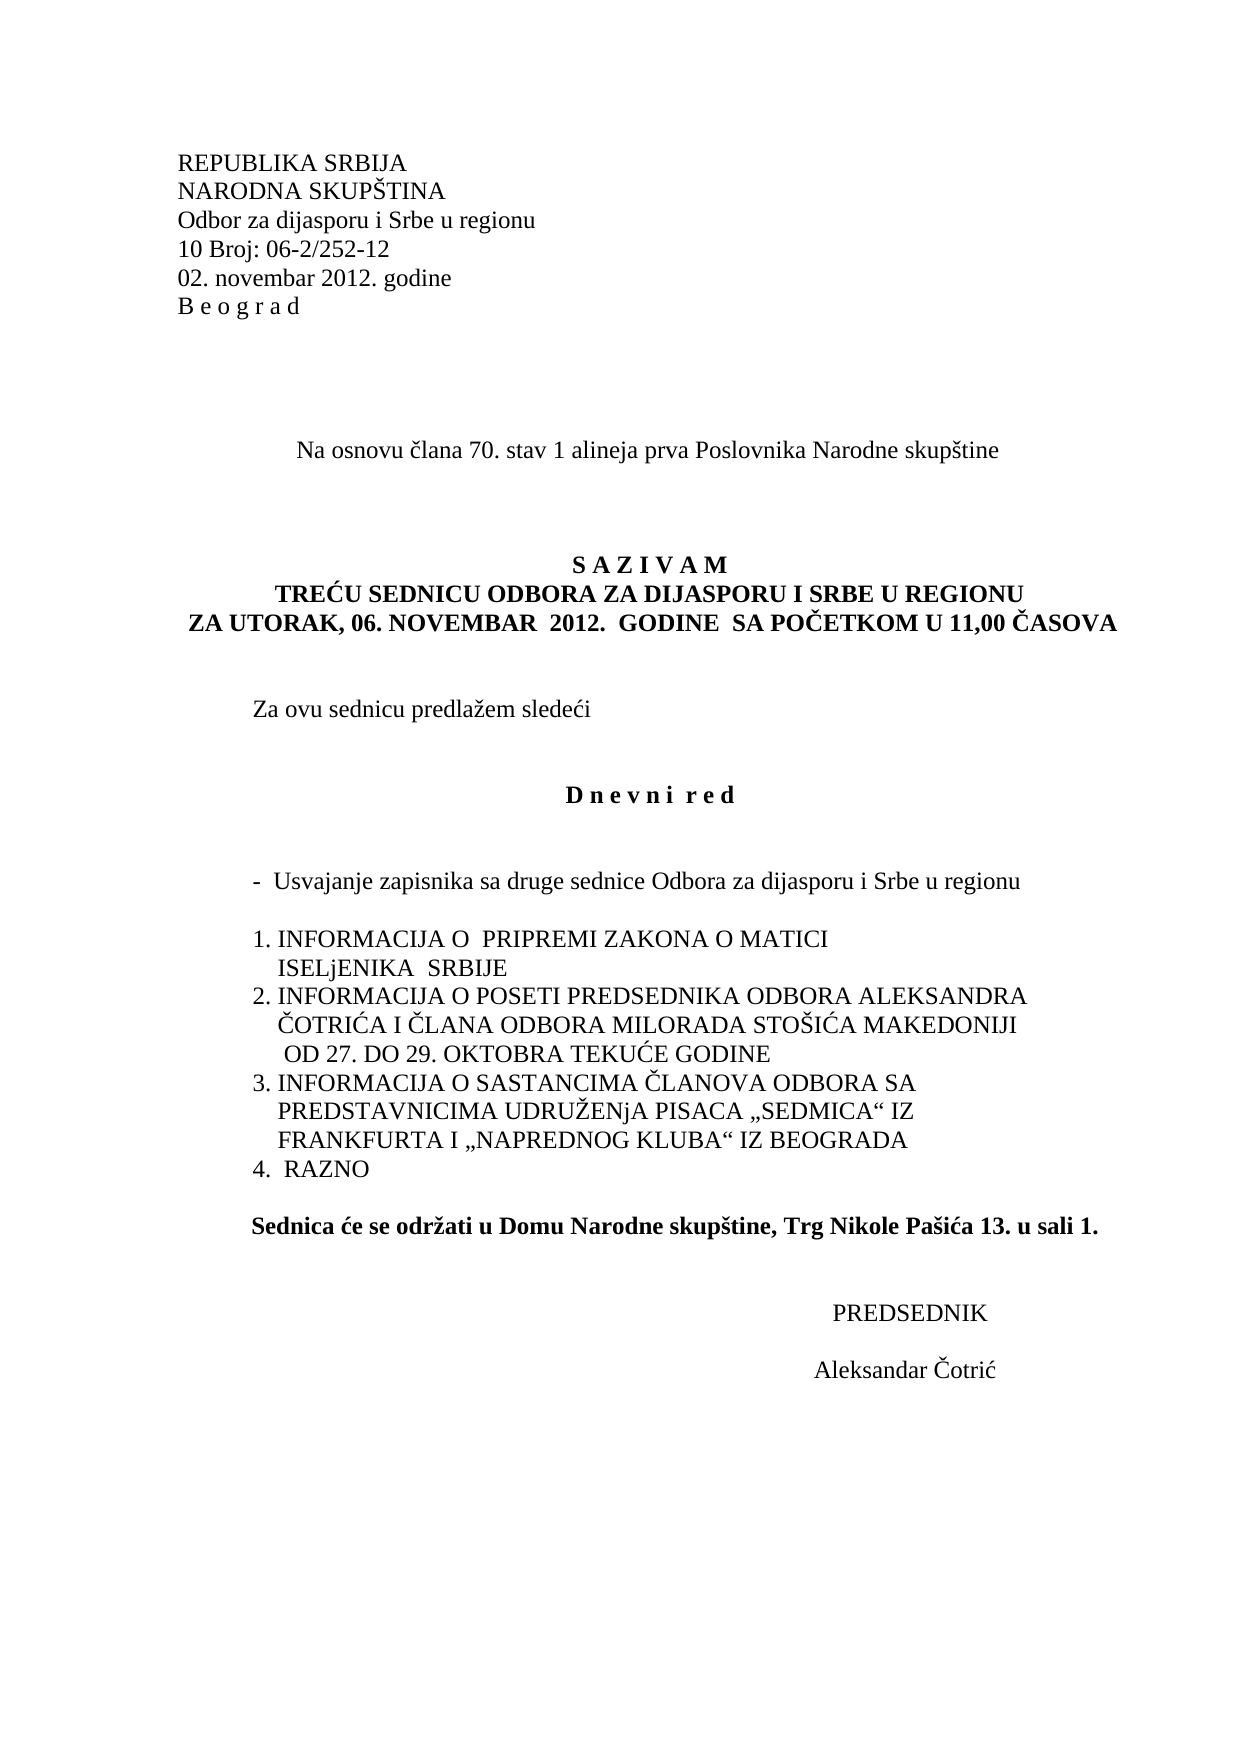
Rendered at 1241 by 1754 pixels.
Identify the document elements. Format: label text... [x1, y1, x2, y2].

text 4. RAZNO [177, 1154, 1122, 1183]
text Na osnovu člana 70. stav 1 alineja prva Poslovnika Narodne skupštine [177, 435, 1122, 464]
text NARODNA SKUPŠTINA [177, 176, 1122, 205]
text REPUBLIKA SRBIJA [177, 148, 1122, 176]
text - Usvajanje zapisnika sa druge sednice Odbora za dijasporu i Srbe u regionu [177, 866, 1122, 895]
text Odbor za dijasporu i Srbe u regionu [177, 205, 1122, 234]
text TREĆU SEDNICU ODBORA ZA DIJASPORU I SRBE U REGIONU [177, 579, 1122, 608]
text 1. INFORMACIJA O PRIPREMI ZAKONA O MATICI [177, 924, 1122, 953]
text FRANKFURTA I „NAPREDNOG KLUBA“ IZ BEOGRADA [177, 1125, 1122, 1154]
text PREDSTAVNICIMA UDRUŽENjA PISACA „SEDMICA“ IZ [177, 1096, 1122, 1125]
text S A Z I V A M [177, 550, 1122, 579]
text ISELjENIKA SRBIJE [177, 953, 1122, 981]
text ZA UTORAK, 06. NOVEMBAR 2012. GODINE SA POČETKOM U 11,00 ČASOVA [177, 608, 1122, 636]
text 10 Broj: 06-2/252-12 [177, 234, 1122, 263]
text B e o g r a d [177, 291, 1122, 320]
text Aleksandar Čotrić [177, 1355, 1122, 1384]
text 3. INFORMACIJA O SASTANCIMA ČLANOVA ODBORA SA [177, 1068, 1122, 1096]
text PREDSEDNIK [177, 1298, 1122, 1326]
text ČOTRIĆA I ČLANA ODBORA MILORADA STOŠIĆA MAKEDONIJI [177, 1010, 1122, 1039]
text D n e v n i r e d [177, 780, 1122, 809]
text 2. INFORMACIJA O POSETI PREDSEDNIKA ODBORA ALEKSANDRA [177, 981, 1122, 1010]
text 02. novembar 2012. godine [177, 263, 1122, 291]
text Za ovu sednicu predlažem sledeći [177, 694, 1122, 723]
text Sednica će se održati u Domu Narodne skupštine, Trg Nikole Pašića 13. u sali 1. [177, 1211, 1122, 1240]
text OD 27. DO 29. OKTOBRA TEKUĆE GODINE [177, 1039, 1122, 1068]
